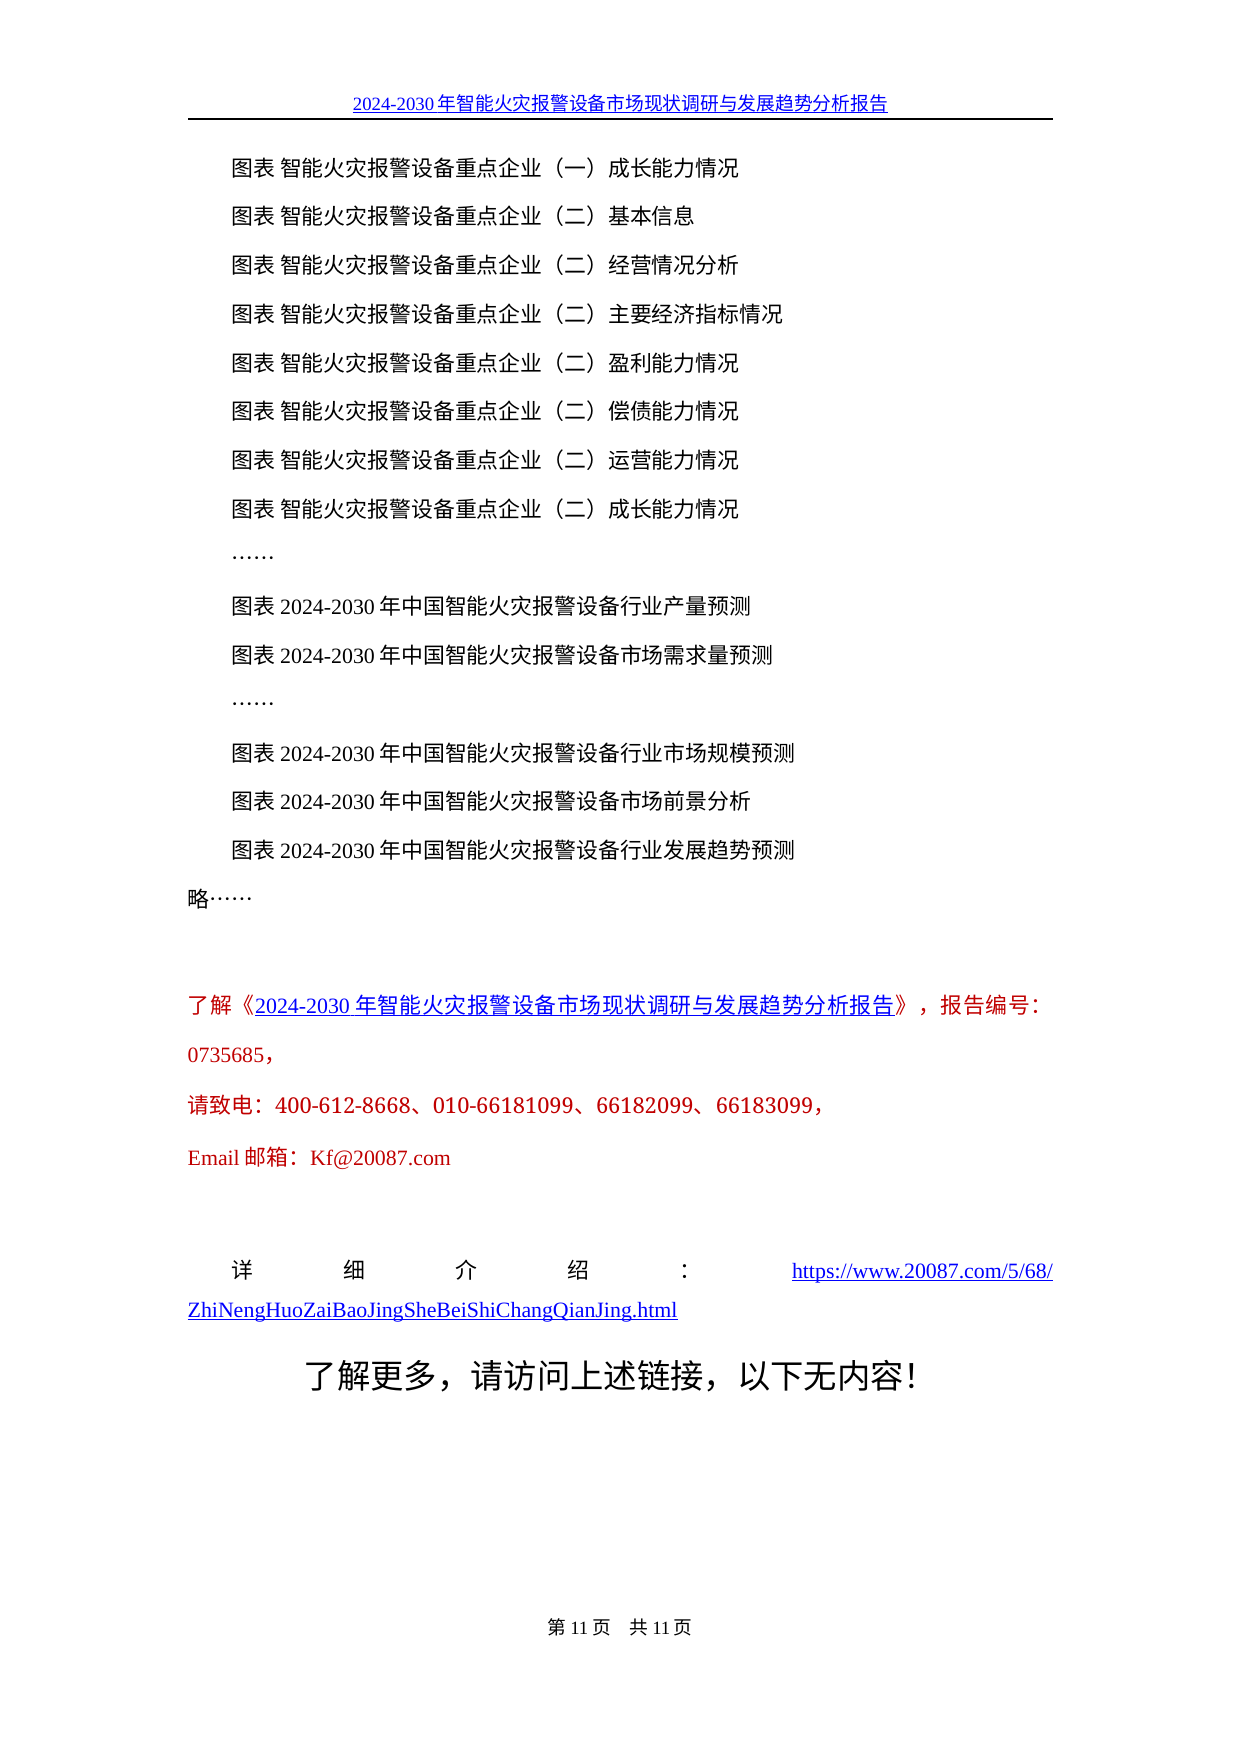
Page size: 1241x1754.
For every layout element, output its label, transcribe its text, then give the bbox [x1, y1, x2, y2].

text 详细介绍：https://www.20087.com/5/68/ZhiNengHuoZaiBaoJingSheBeiShiChangQianJing.html [187, 1253, 1053, 1326]
text Email邮箱：Kf@20087.com [187, 1140, 1053, 1172]
text 了解《2024-2030年智能火灾报警设备市场现状调研与发展趋势分析报告》，报告编号：0735685， [187, 988, 1053, 1069]
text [187, 150, 1053, 914]
title 了解更多，请访问上述链接，以下无内容！ [187, 1342, 1053, 1407]
text 请致电：400-612-8668、010-66181099、66182099、66183099， [187, 1088, 1053, 1121]
